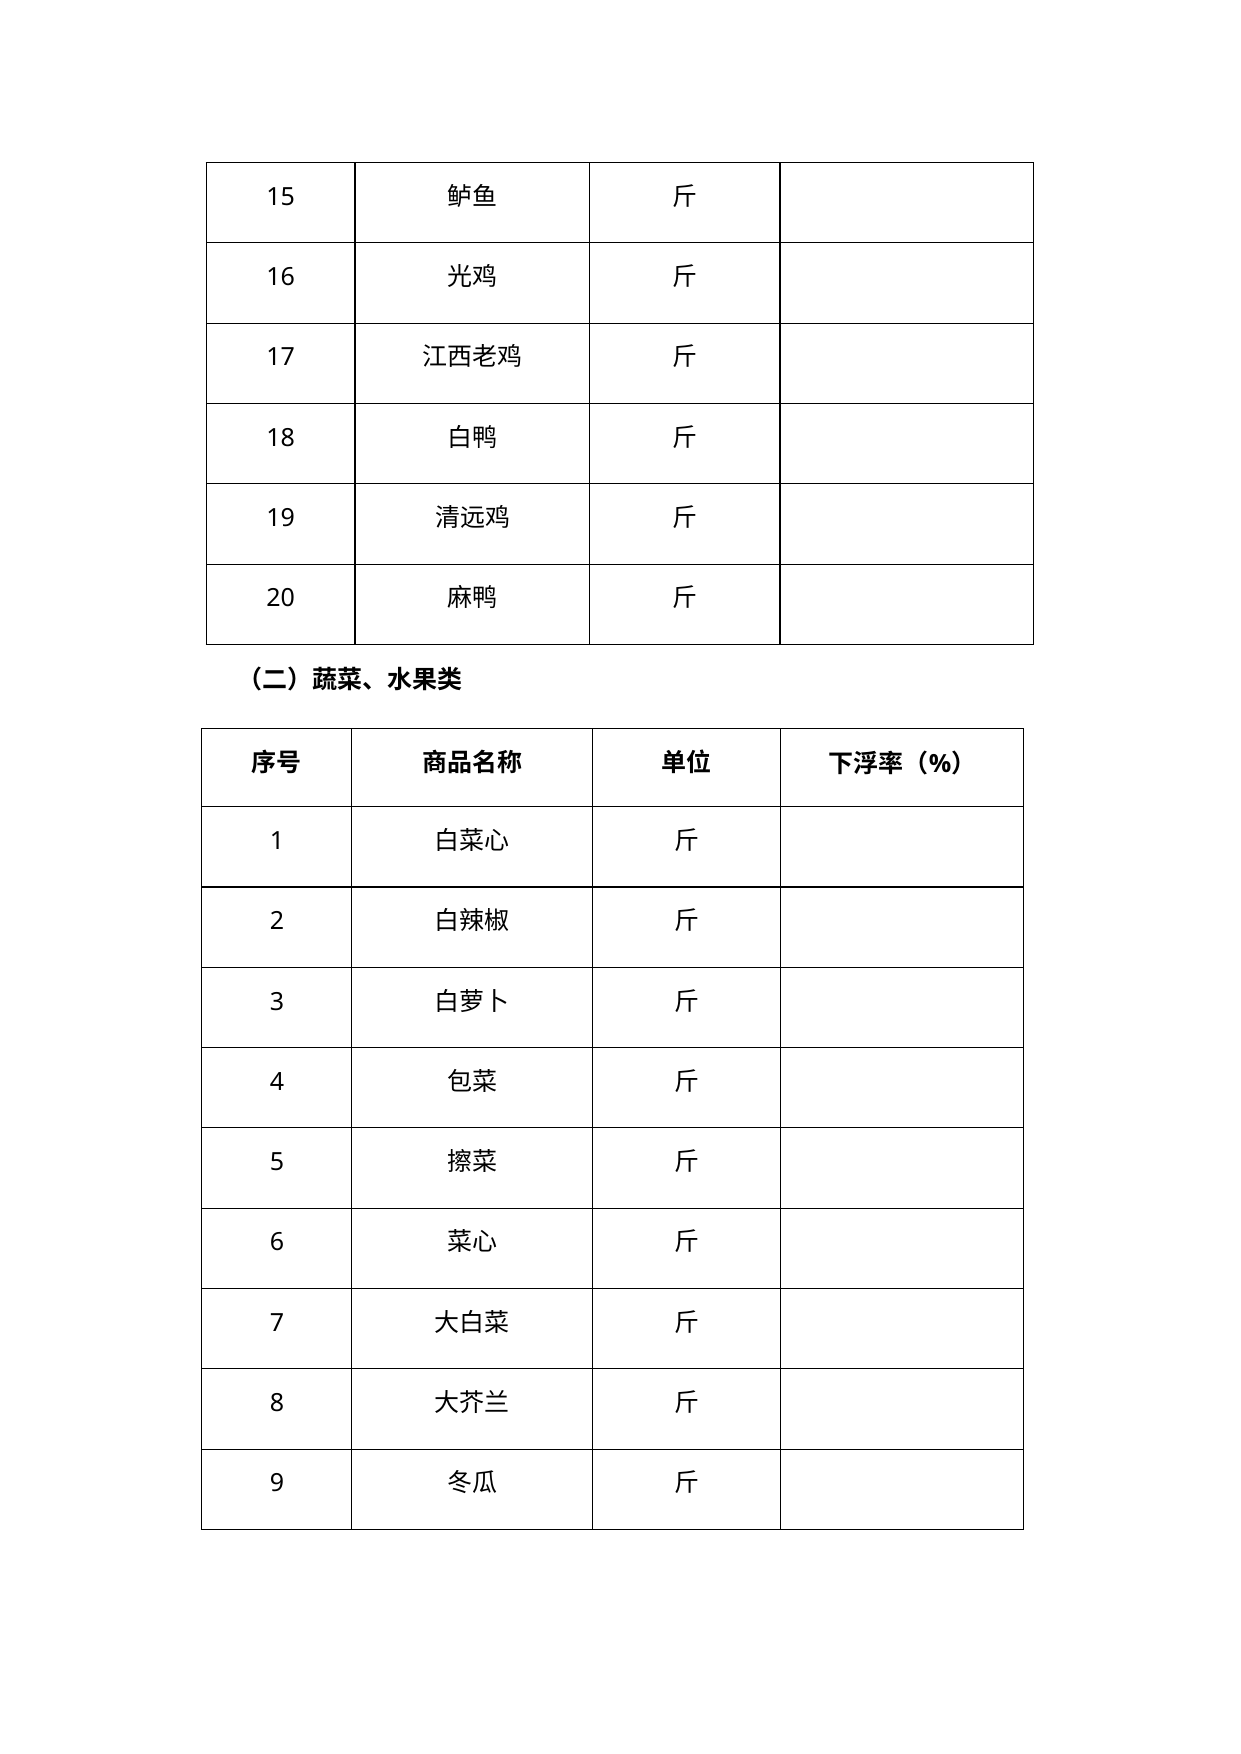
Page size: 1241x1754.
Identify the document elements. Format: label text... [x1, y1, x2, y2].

table_cell [781, 243, 1033, 323]
table_cell [781, 968, 1023, 1047]
table_cell 20 [207, 565, 354, 644]
table_cell 1 [202, 807, 351, 886]
table_cell 斤 [590, 324, 779, 403]
table_cell 包菜 [352, 1048, 592, 1127]
text （二）蔬菜、水果类 [187, 645, 1053, 710]
table_cell 白辣椒 [352, 888, 592, 967]
table_cell [781, 1048, 1023, 1127]
table_cell [781, 404, 1033, 483]
table_header 序号 [202, 729, 351, 806]
table_cell 斤 [593, 807, 780, 886]
table_cell [781, 565, 1033, 644]
table_cell 5 [202, 1128, 351, 1208]
table_cell 斤 [593, 1289, 780, 1368]
table_cell [781, 163, 1033, 242]
table_cell 光鸡 [356, 243, 589, 323]
table_cell 3 [202, 968, 351, 1047]
table_cell 冬瓜 [352, 1450, 592, 1529]
table_cell 白菜心 [352, 807, 592, 886]
table_cell [781, 807, 1023, 886]
table_header 单位 [593, 729, 780, 806]
table_cell 斤 [590, 565, 779, 644]
table_cell [781, 888, 1023, 967]
table_header 下浮率（%） [781, 729, 1023, 806]
table_header 商品名称 [352, 729, 592, 806]
table_cell 16 [207, 243, 354, 323]
table_cell [781, 324, 1033, 403]
table_cell 15 [207, 163, 354, 242]
table_cell 清远鸡 [356, 484, 589, 563]
table_cell 江西老鸡 [356, 324, 589, 403]
table_cell 斤 [593, 1209, 780, 1288]
table_cell 9 [202, 1450, 351, 1529]
table_cell 斤 [593, 1369, 780, 1448]
table_cell 斤 [593, 1450, 780, 1529]
table_cell 麻鸭 [356, 565, 589, 644]
table_cell 斤 [590, 484, 779, 563]
table_cell [781, 1289, 1023, 1368]
table_cell 17 [207, 324, 354, 403]
table_cell 鲈鱼 [356, 163, 589, 242]
table_cell 4 [202, 1048, 351, 1127]
table_cell 6 [202, 1209, 351, 1288]
table_cell [781, 1209, 1023, 1288]
table_cell 斤 [593, 968, 780, 1047]
table_cell 菜心 [352, 1209, 592, 1288]
table_cell 大白菜 [352, 1289, 592, 1368]
table_cell 8 [202, 1369, 351, 1448]
table_cell 大芥兰 [352, 1369, 592, 1448]
table_cell 白鸭 [356, 404, 589, 483]
table_cell 擦菜 [352, 1128, 592, 1208]
table_cell 白萝卜 [352, 968, 592, 1047]
table_cell 18 [207, 404, 354, 483]
table_cell [781, 484, 1033, 563]
table_cell 斤 [590, 243, 779, 323]
table_cell 7 [202, 1289, 351, 1368]
table_cell 斤 [593, 888, 780, 967]
table_cell 斤 [590, 404, 779, 483]
table_cell [781, 1128, 1023, 1208]
table_cell 2 [202, 888, 351, 967]
table_cell 19 [207, 484, 354, 563]
table_cell 斤 [593, 1128, 780, 1208]
table_cell 斤 [590, 163, 779, 242]
table_cell 斤 [593, 1048, 780, 1127]
table_cell [781, 1369, 1023, 1448]
table_cell [781, 1450, 1023, 1529]
